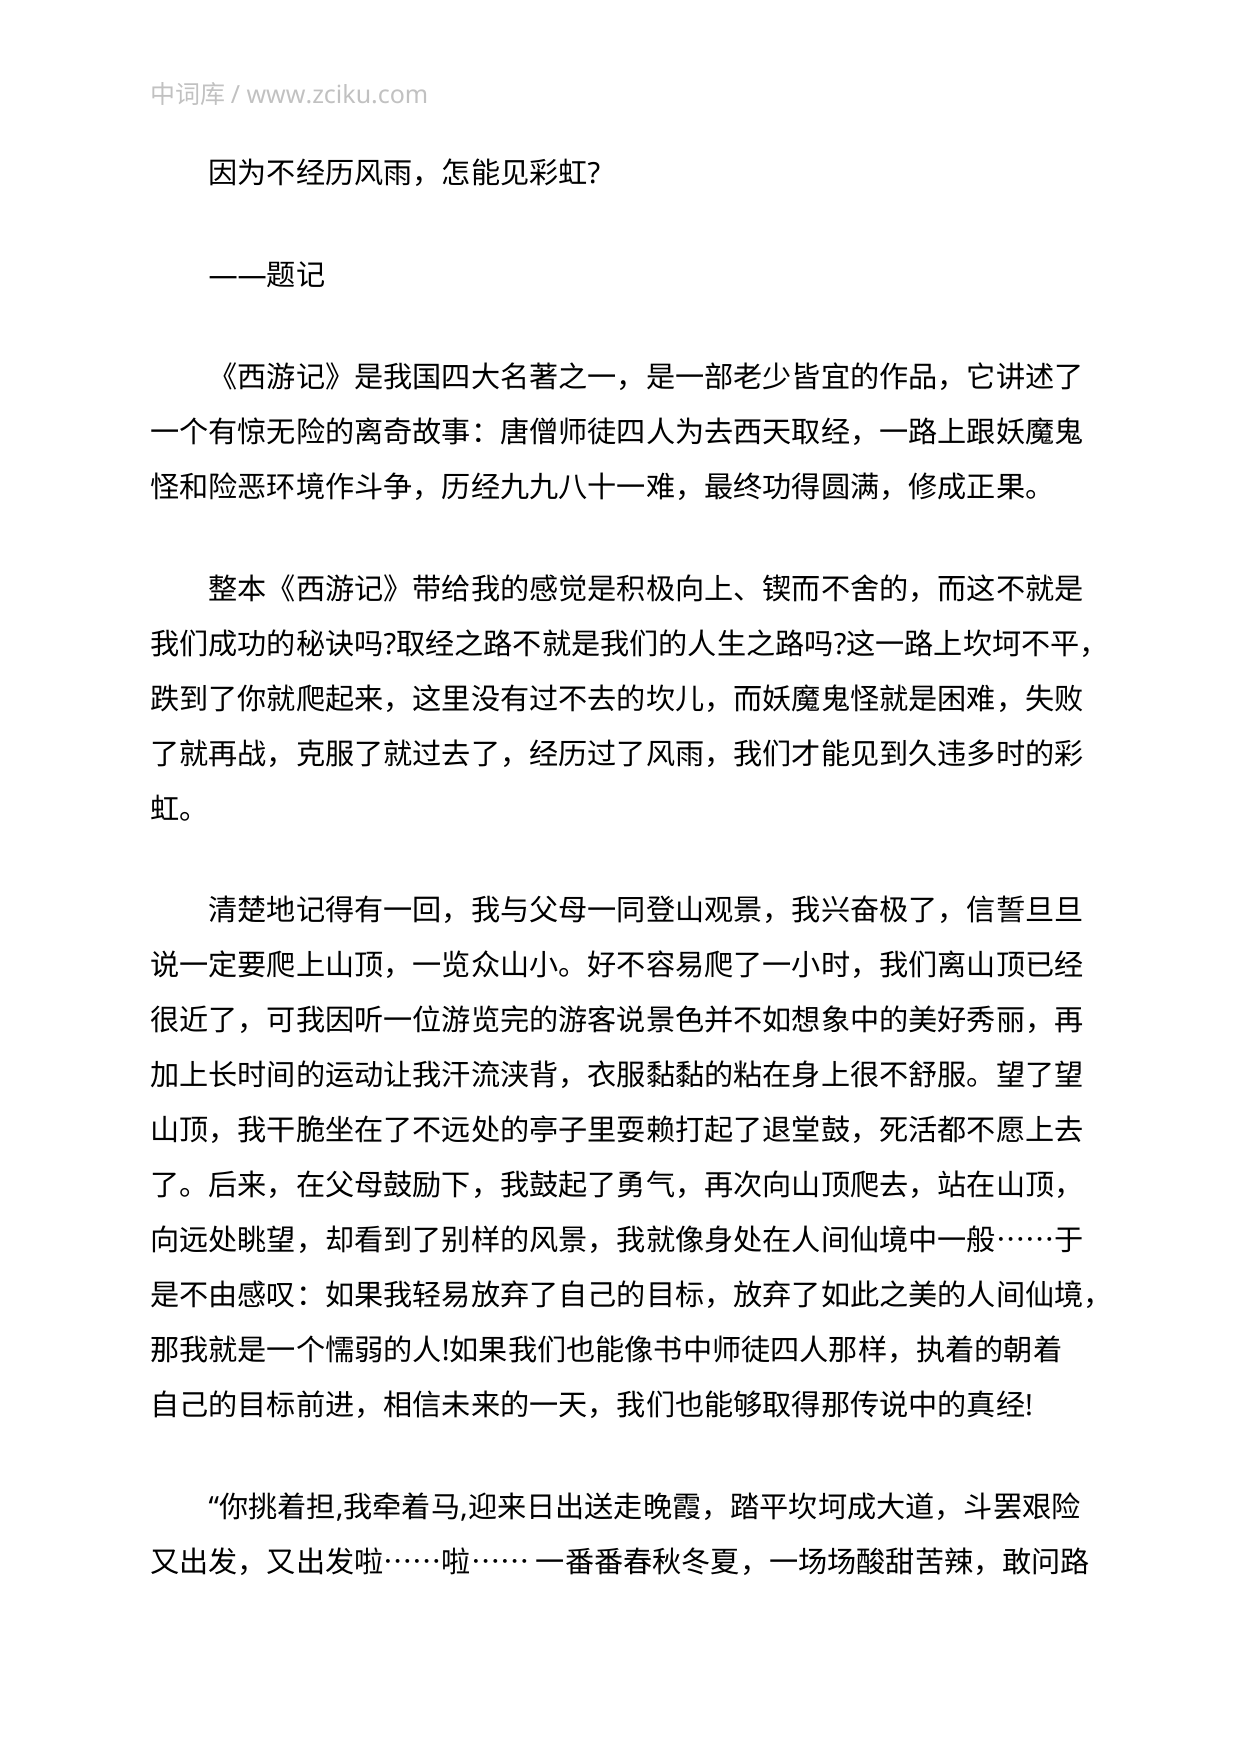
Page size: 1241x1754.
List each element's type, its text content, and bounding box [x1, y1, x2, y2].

text ——题记 [150, 252, 1090, 294]
text 《西游记》是我国四大名著之一，是一部老少皆宜的作品，它讲述了一个有惊无险的离奇故事：唐僧师徒四人为去西天取经，一路上跟妖魔鬼怪和险恶环境作斗争，历经九九八十一难，最终功得圆满，修成正果。 [150, 354, 1090, 506]
text 因为不经历风雨，怎能见彩虹? [150, 150, 1090, 192]
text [150, 1483, 1090, 1580]
text 整本《西游记》带给我的感觉是积极向上、锲而不舍的，而这不就是我们成功的秘诀吗?取经之路不就是我们的人生之路吗?这一路上坎坷不平，跌到了你就爬起来，这里没有过不去的坎儿，而妖魔鬼怪就是困难，失败了就再战，克服了就过去了，经历过了风雨，我们才能见到久违多时的彩虹。 [150, 566, 1090, 827]
text 清楚地记得有一回，我与父母一同登山观景，我兴奋极了，信誓旦旦说一定要爬上山顶，一览众山小。好不容易爬了一小时，我们离山顶已经很近了，可我因听一位游览完的游客说景色并不如想象中的美好秀丽，再加上长时间的运动让我汗流浃背，衣服黏黏的粘在身上很不舒服。望了望山顶，我干脆坐在了不远处的亭子里耍赖打起了退堂鼓，死活都不愿上去了。后来，在父母鼓励下，我鼓起了勇气，再次向山顶爬去，站在山顶，向远处眺望，却看到了别样的风景，我就像身处在人间仙境中一般……于是不由感叹：如果我轻易放弃了自己的目标，放弃了如此之美的人间仙境，那我就是一个懦弱的人!如果我们也能像书中师徒四人那样，执着的朝着自己的目标前进，相信未来的一天，我们也能够取得那传说中的真经! [150, 887, 1090, 1423]
